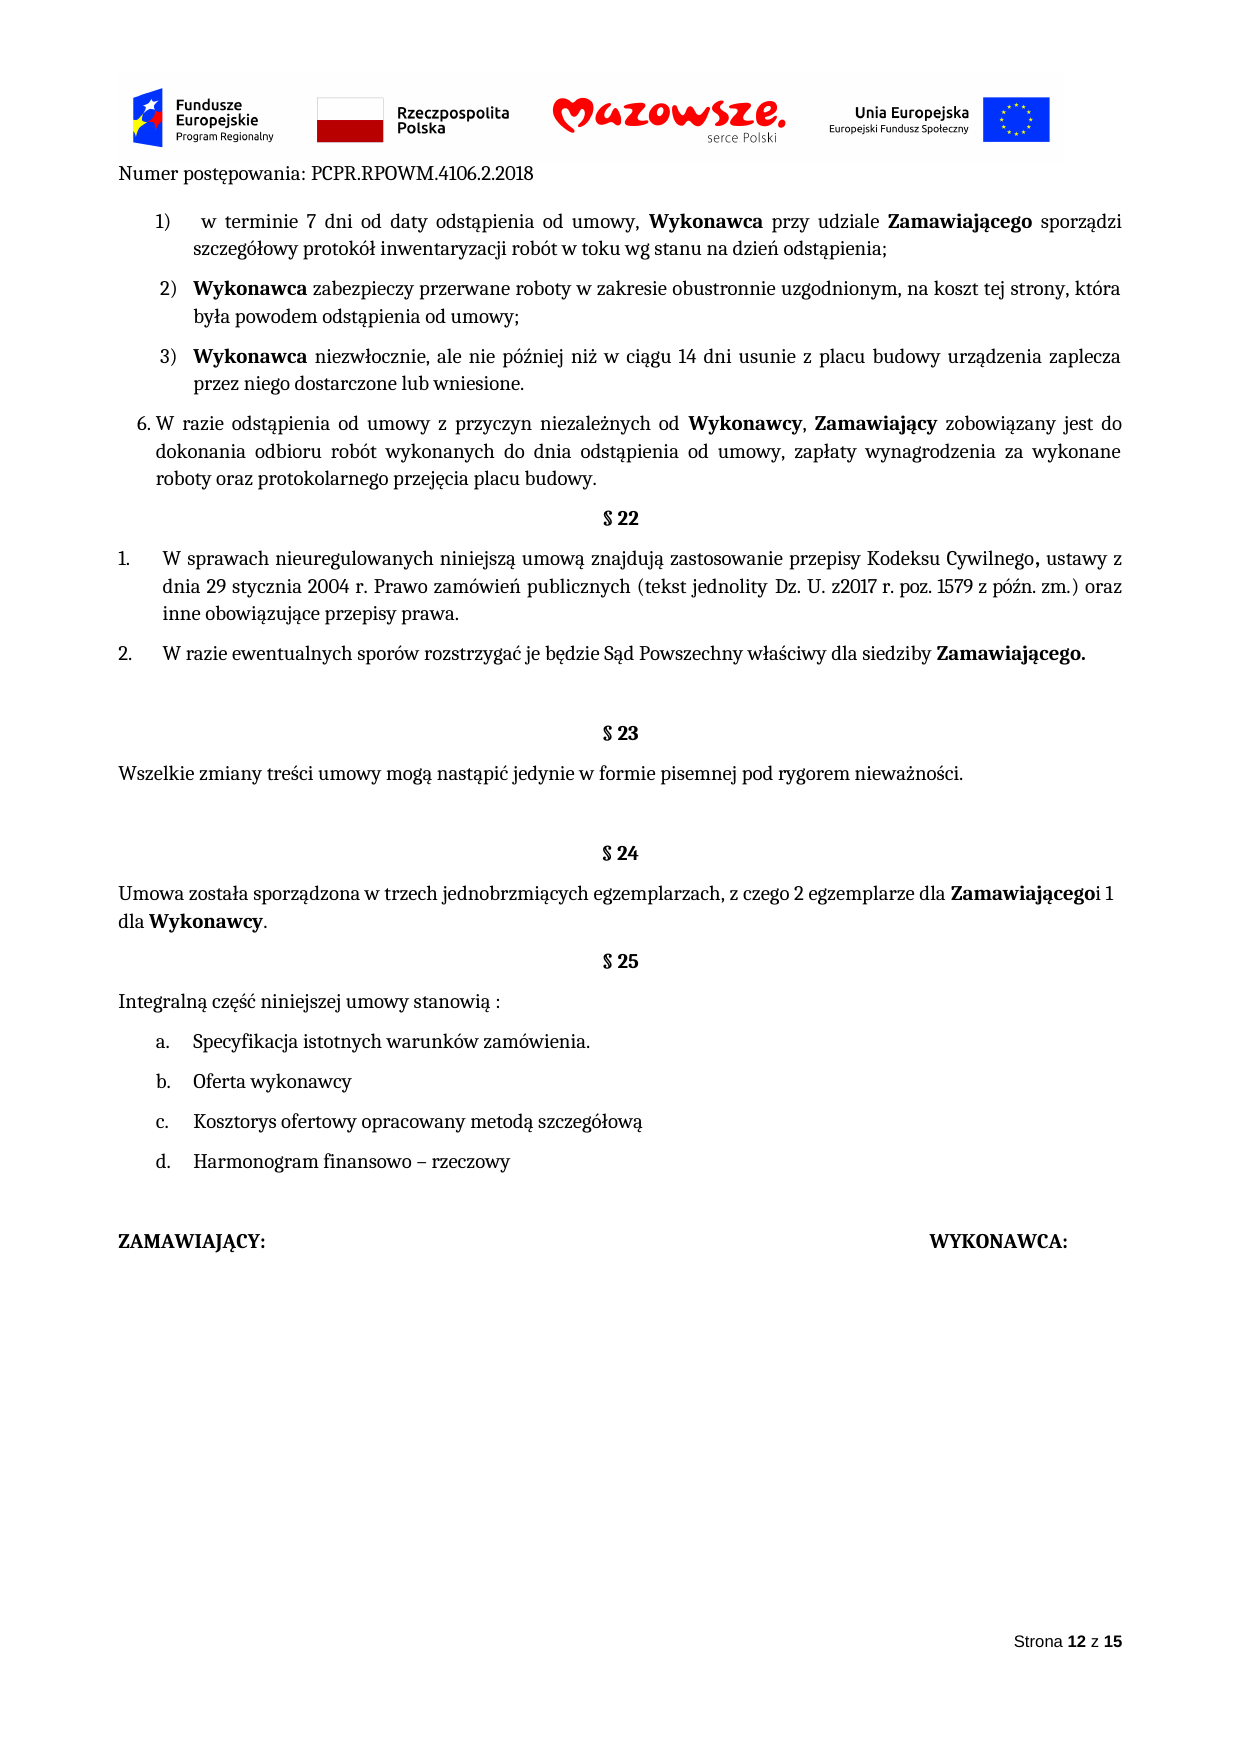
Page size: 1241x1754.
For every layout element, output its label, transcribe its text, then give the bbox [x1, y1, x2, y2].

text Wszelkie zmiany treści umowy mogą nastąpić jedynie w formie pisemnej pod rygorem nieważności. [118, 762, 1122, 786]
list Wykonawca niezwłocznie, ale nie później niż w ciągu 14 dni usunie z placu budowy urządzenia zaplecza przez niego dostarczone lub wniesione. [160, 344, 1122, 396]
text § 24 [118, 842, 1122, 866]
list W razie odstąpienia od umowy z przyczyn niezależnych od Wykonawcy, Zamawiający zobowiązany jest do dokonania odbioru robót wykonanych do dnia odstąpienia od umowy, zapłaty wynagrodzenia za wykonane roboty oraz protokolarnego przejęcia placu budowy. [137, 412, 1122, 491]
list Specyfikacja istotnych warunków zamówienia. [156, 1029, 1122, 1053]
text § 23 [118, 722, 1122, 746]
list Wykonawca zabezpieczy przerwane roboty w zakresie obustronnie uzgodnionym, na koszt tej strony, która była powodem odstąpienia od umowy; [160, 277, 1122, 328]
text Integralną część niniejszej umowy stanowią : [118, 989, 1122, 1013]
list Kosztorys ofertowy opracowany metodą szczegółową [156, 1109, 1122, 1133]
list W razie ewentualnych sporów rozstrzygać je będzie Sąd Powszechny właściwy dla siedziby Zamawiającego. [118, 642, 1122, 666]
list w terminie 7 dni od daty odstąpienia od umowy, Wykonawca przy udziale Zamawiającego sporządzi szczegółowy protokół inwentaryzacji robót w toku wg stanu na dzień odstąpienia; [156, 209, 1122, 261]
list Oferta wykonawcy [156, 1069, 1122, 1093]
text Umowa została sporządzona w trzech jednobrzmiących egzemplarzach, z czego 2 egzemplarze dla Zamawiającegoi 1 dla Wykonawcy. [118, 882, 1122, 933]
list W sprawach nieuregulowanych niniejszą umową znajdują zastosowanie przepisy Kodeksu Cywilnego, ustawy z dnia 29 stycznia 2004 r. Prawo zamówień publicznych (tekst jednolity Dz. U. z2017 r. poz. 1579 z późn. zm.) oraz inne obowiązujące przepisy prawa. [118, 547, 1122, 626]
list Harmonogram finansowo – rzeczowy [156, 1149, 1122, 1173]
text § 25 [118, 949, 1122, 973]
text ZAMAWIAJĄCY: WYKONAWCA: [118, 1229, 1122, 1253]
text § 22 [118, 507, 1122, 531]
picture [118, 73, 1064, 162]
